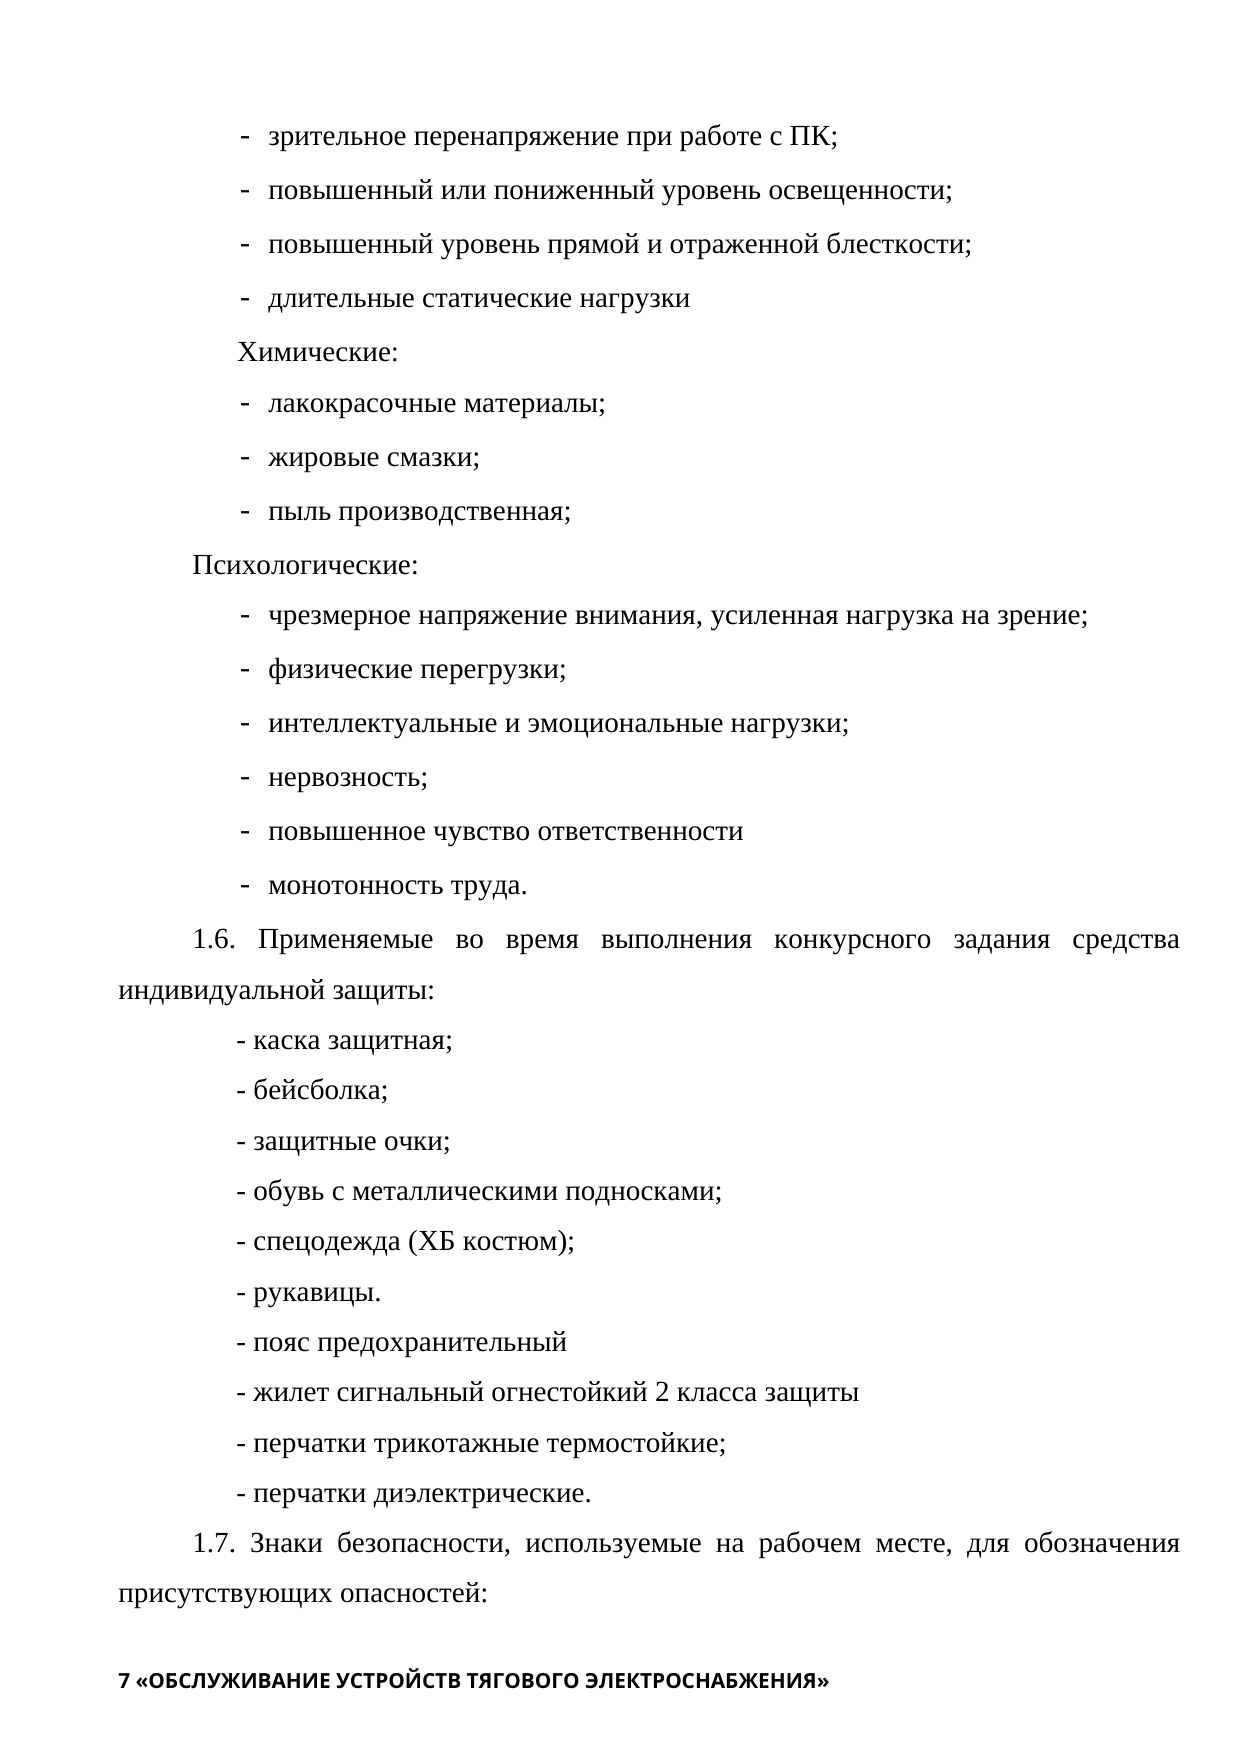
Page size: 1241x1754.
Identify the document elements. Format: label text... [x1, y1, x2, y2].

list повышенный или пониженный уровень освещенности; [118, 172, 1181, 208]
list повышенное чувство ответственности [118, 813, 1181, 849]
list зрительное перенапряжение при работе с ПК; [118, 118, 1181, 154]
list нервозность; [118, 759, 1181, 795]
text - спецодежда (ХБ костюм); [118, 1223, 1181, 1257]
text 1.7. Знаки безопасности, используемые на рабочем месте, для обозначения присутствующих опасностей: [118, 1525, 1181, 1609]
text - пояс предохранительный [118, 1324, 1181, 1358]
text - защитные очки; [118, 1123, 1181, 1156]
text - жилет сигнальный огнестойкий 2 класса защиты [118, 1374, 1181, 1408]
list жировые смазки; [118, 439, 1181, 475]
list физические перегрузки; [118, 651, 1181, 687]
text Химические: [229, 334, 1181, 368]
list пыль производственная; [118, 493, 1181, 529]
text - каска защитная; [118, 1022, 1181, 1056]
text - обувь с металлическими подносками; [118, 1173, 1181, 1207]
text Психологические: [118, 547, 1181, 580]
text - перчатки диэлектрические. [118, 1475, 1181, 1508]
list длительные статические нагрузки [118, 280, 1181, 316]
text - рукавицы. [118, 1274, 1181, 1307]
list интеллектуальные и эмоциональные нагрузки; [118, 705, 1181, 741]
text - бейсболка; [118, 1072, 1181, 1106]
list лакокрасочные материалы; [118, 385, 1181, 421]
list повышенный уровень прямой и отраженной блесткости; [118, 226, 1181, 262]
text 1.6. Применяемые во время выполнения конкурсного задания средства индивидуальной защиты: [118, 922, 1181, 1005]
text - перчатки трикотажные термостойкие; [118, 1425, 1181, 1458]
list монотонность труда. [118, 867, 1181, 903]
list чрезмерное напряжение внимания, усиленная нагрузка на зрение; [118, 597, 1181, 633]
